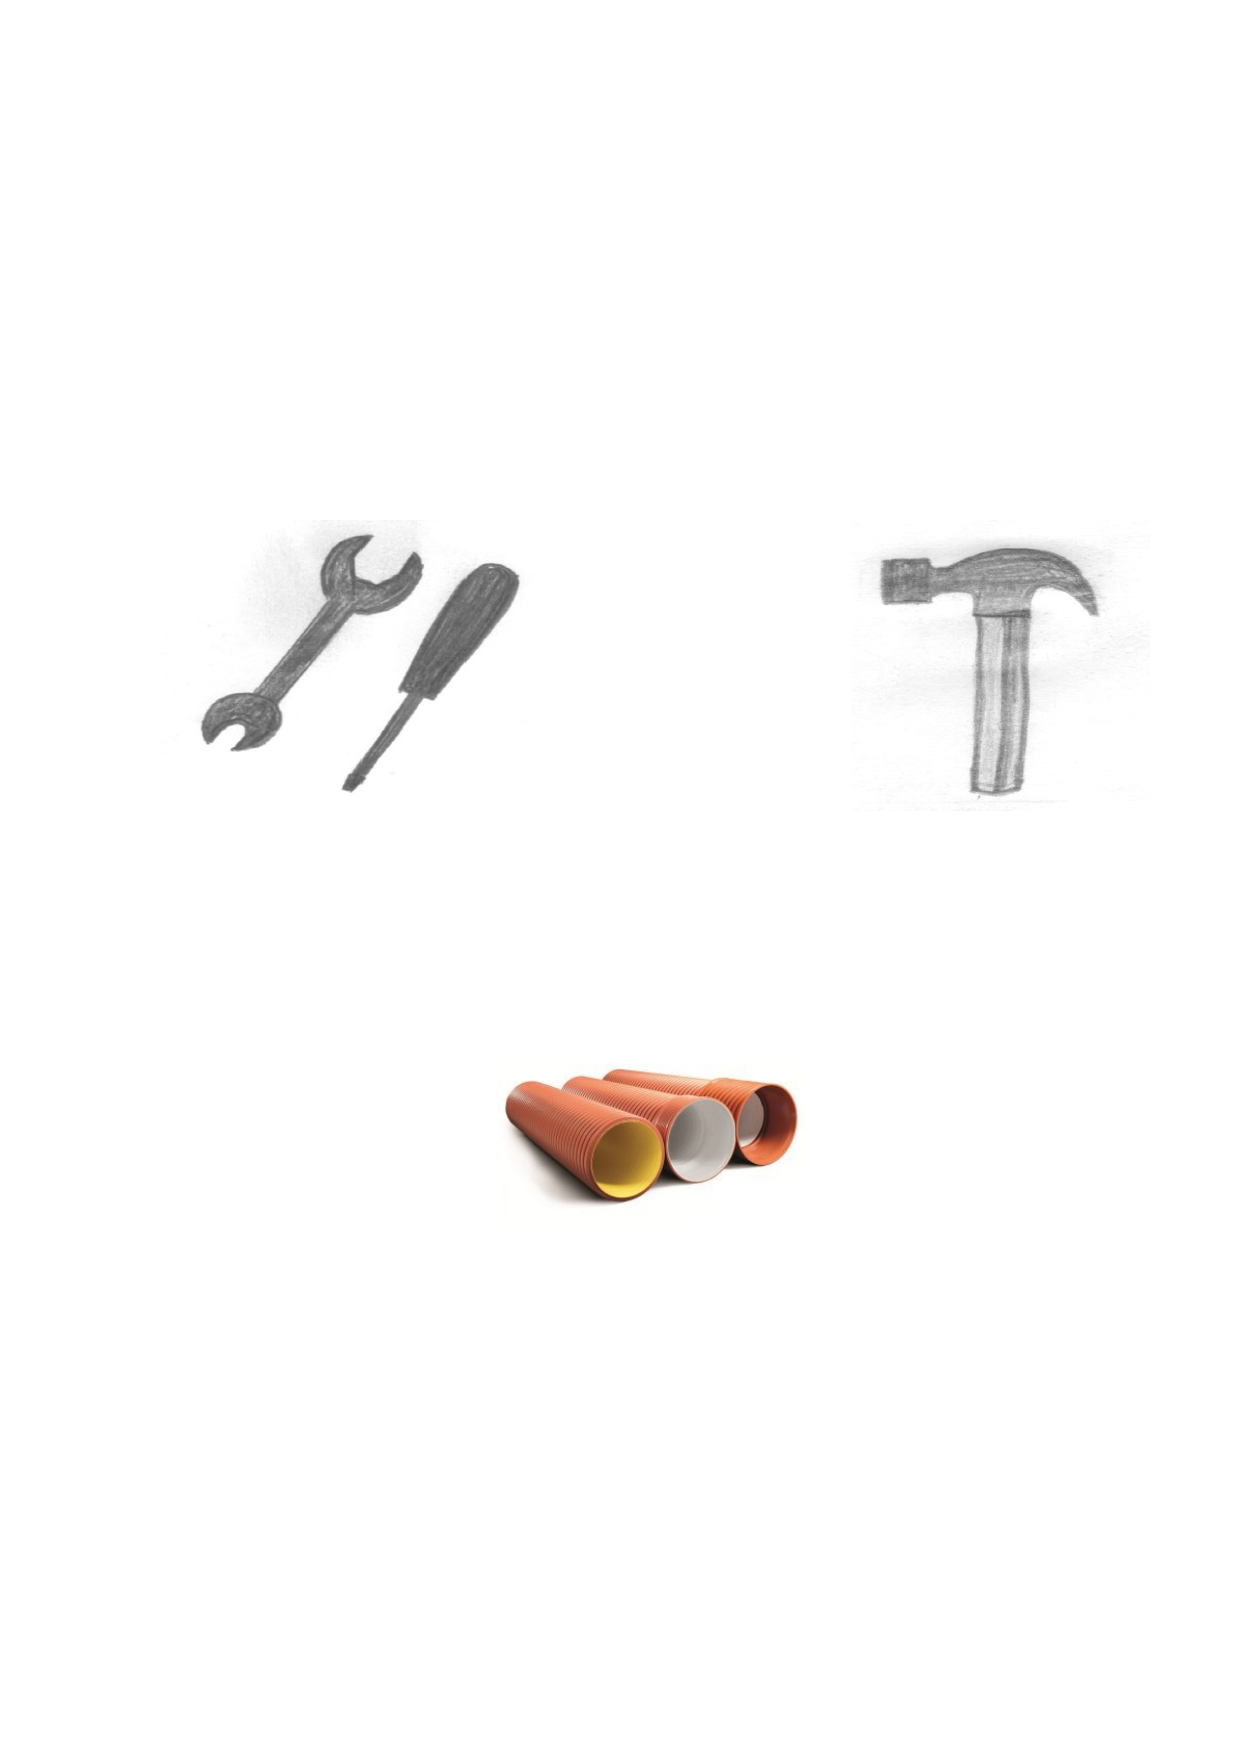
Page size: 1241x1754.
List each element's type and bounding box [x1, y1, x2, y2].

picture [849, 520, 1150, 808]
picture [154, 520, 567, 836]
picture [498, 981, 807, 1291]
